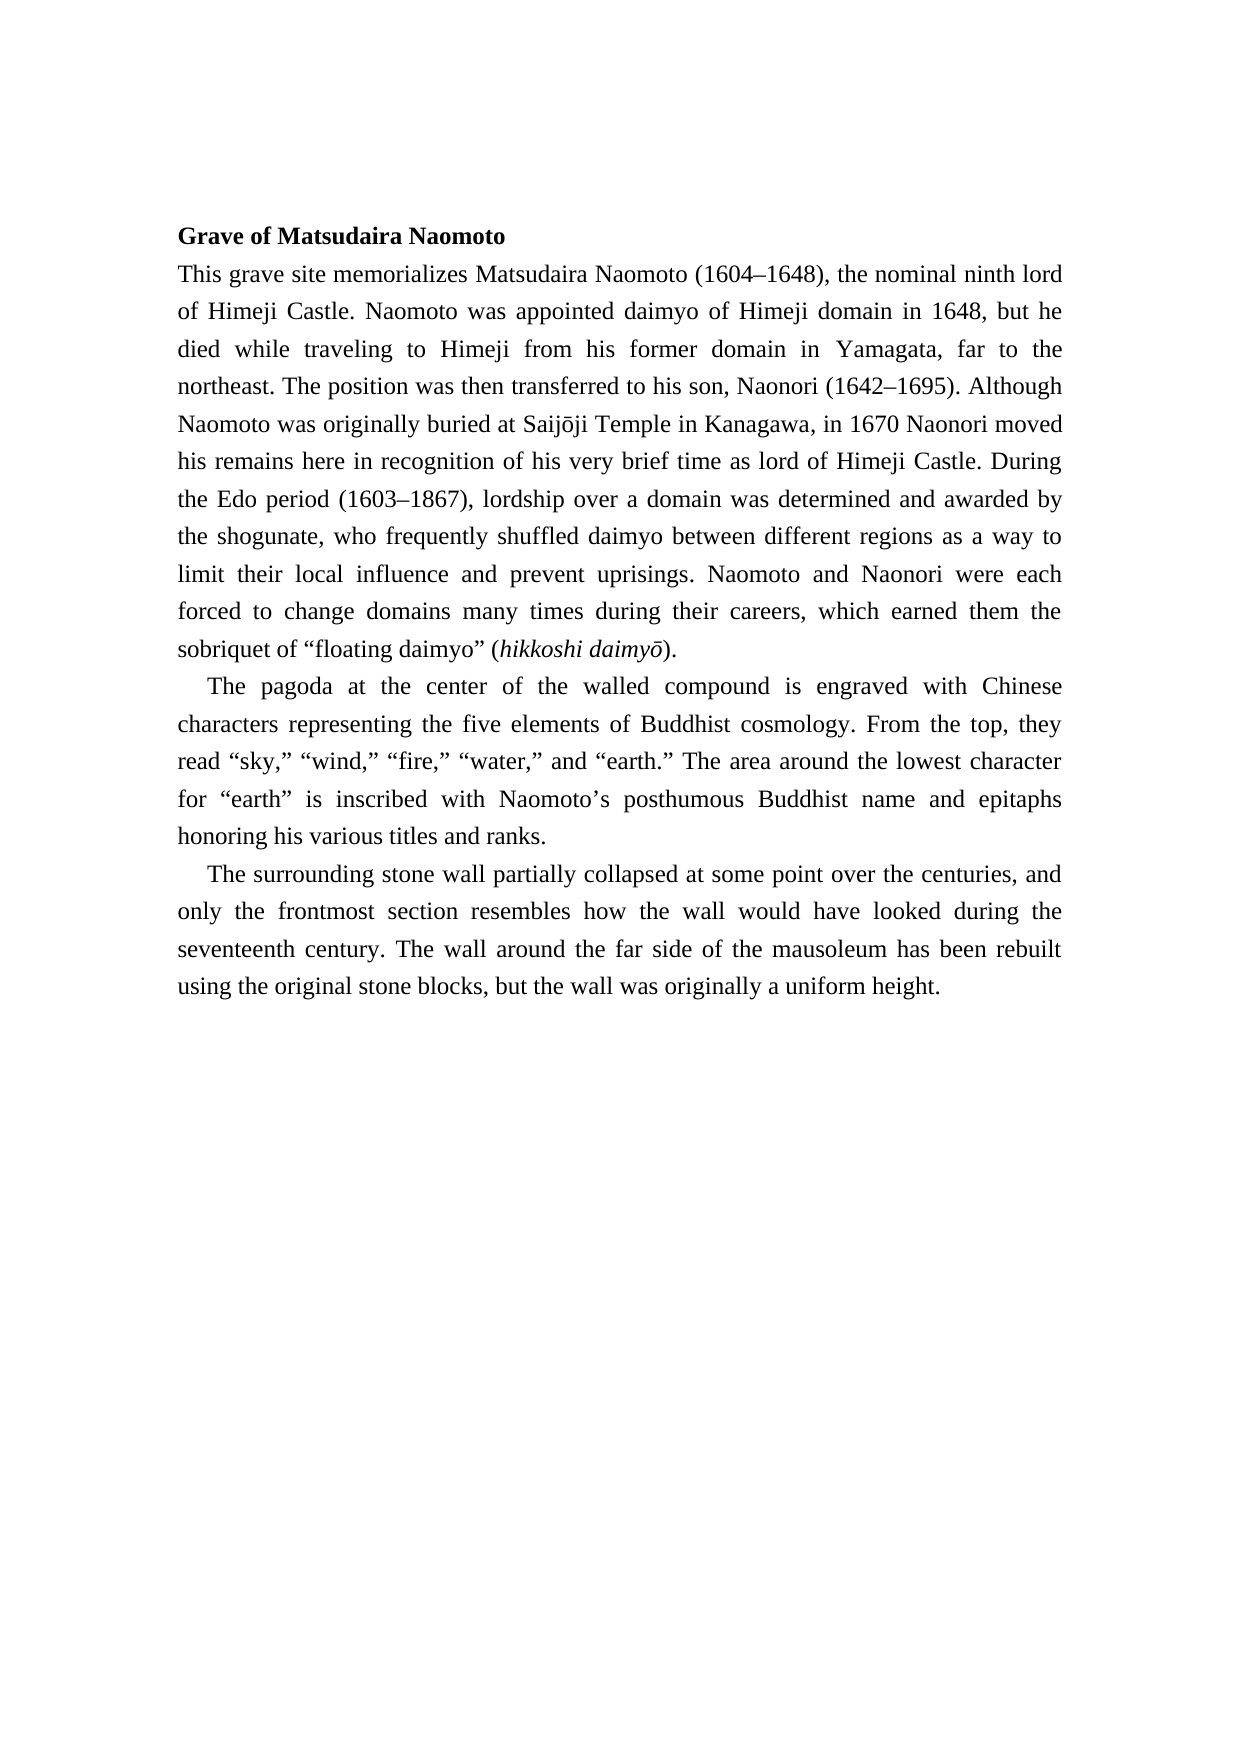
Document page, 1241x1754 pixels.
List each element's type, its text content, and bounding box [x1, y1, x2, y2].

text The pagoda at the center of the walled compound is engraved with Chinese characters representing the five elements of Buddhist cosmology. From the top, they read “sky,” “wind,” “fire,” “water,” and “earth.” The area around the lowest character for “earth” is inscribed with Naomoto’s posthumous Buddhist name and epitaphs honoring his various titles and ranks. [177, 667, 1063, 854]
text The surrounding stone wall partially collapsed at some point over the centuries, and only the frontmost section resembles how the wall would have looked during the seventeenth century. The wall around the far side of the mausoleum has been rebuilt using the original stone blocks, but the wall was originally a uniform height. [177, 854, 1063, 1004]
text This grave site memorializes Matsudaira Naomoto (1604–1648), the nominal ninth lord of Himeji Castle. Naomoto was appointed daimyo of Himeji domain in 1648, but he died while traveling to Himeji from his former domain in Yamagata, far to the northeast. The position was then transferred to his son, Naonori (1642–1695). Although Naomoto was originally buried at Saijōji Temple in Kanagawa, in 1670 Naonori moved his remains here in recognition of his very brief time as lord of Himeji Castle. During the Edo period (1603–1867), lordship over a domain was determined and awarded by the shogunate, who frequently shuffled daimyo between different regions as a way to limit their local influence and prevent uprisings. Naomoto and Naonori were each forced to change domains many times during their careers, which earned them the sobriquet of “floating daimyo” (hikkoshi daimyō). [177, 254, 1063, 667]
text Grave of Matsudaira Naomoto [177, 217, 1063, 254]
